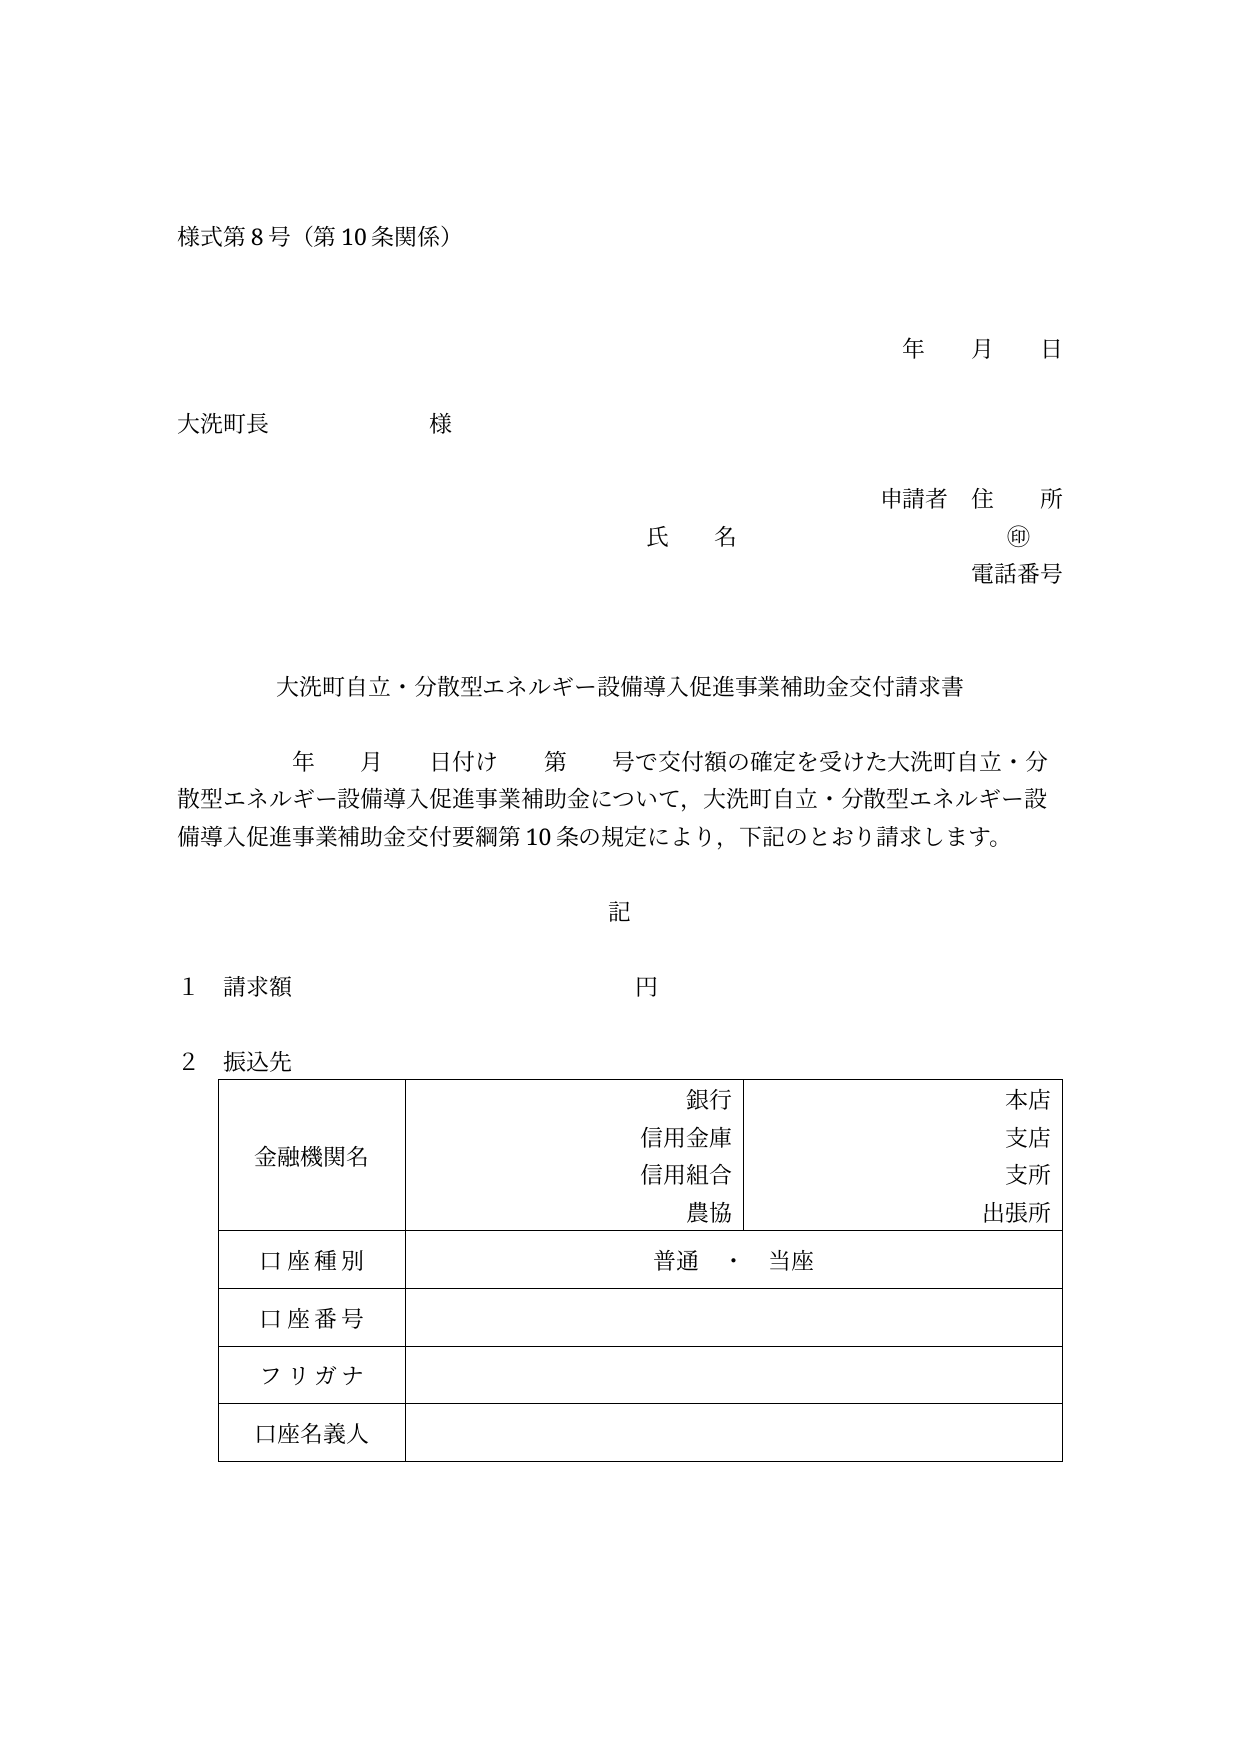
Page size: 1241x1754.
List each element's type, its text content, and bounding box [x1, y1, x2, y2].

table_cell 口座種別 [219, 1231, 405, 1288]
table_cell [406, 1347, 1062, 1403]
table_header 本店 支店 支所 出張所 [744, 1080, 1062, 1230]
table_cell 普通 ・ 当座 [406, 1231, 1062, 1288]
table_cell フリガナ [219, 1347, 405, 1403]
table_header 金融機関名 [219, 1080, 405, 1230]
text 大洗町長 様 [177, 404, 1063, 442]
subtitle 記 [177, 892, 1063, 929]
table_header 銀行 信用金庫 信用組合 農協 [406, 1080, 743, 1230]
table_cell 口座名義人 [219, 1404, 405, 1461]
table_cell [406, 1289, 1062, 1346]
text 様式第8号（第10条関係） [177, 217, 1063, 254]
text ２ 振込先 [177, 1042, 1063, 1079]
text 申請者 住 所 [177, 479, 1063, 517]
text 年 月 日付け 第 号で交付額の確定を受けた大洗町自立・分散型エネルギー設備導入促進事業補助金について，大洗町自立・分散型エネルギー設備導入促進事業補助金交付要綱第10条の規定により，下記のとおり請求します。 [177, 742, 1063, 854]
text 大洗町自立・分散型エネルギー設備導入促進事業補助金交付請求書 [177, 667, 1063, 704]
text １ 請求額 円 [177, 967, 1063, 1004]
text 氏 名 ㊞ [177, 517, 1063, 554]
table_cell [406, 1404, 1062, 1461]
text 年 月 日 [269, 329, 1063, 367]
table_cell 口座番号 [219, 1289, 405, 1346]
text 電話番号 [177, 554, 1063, 592]
